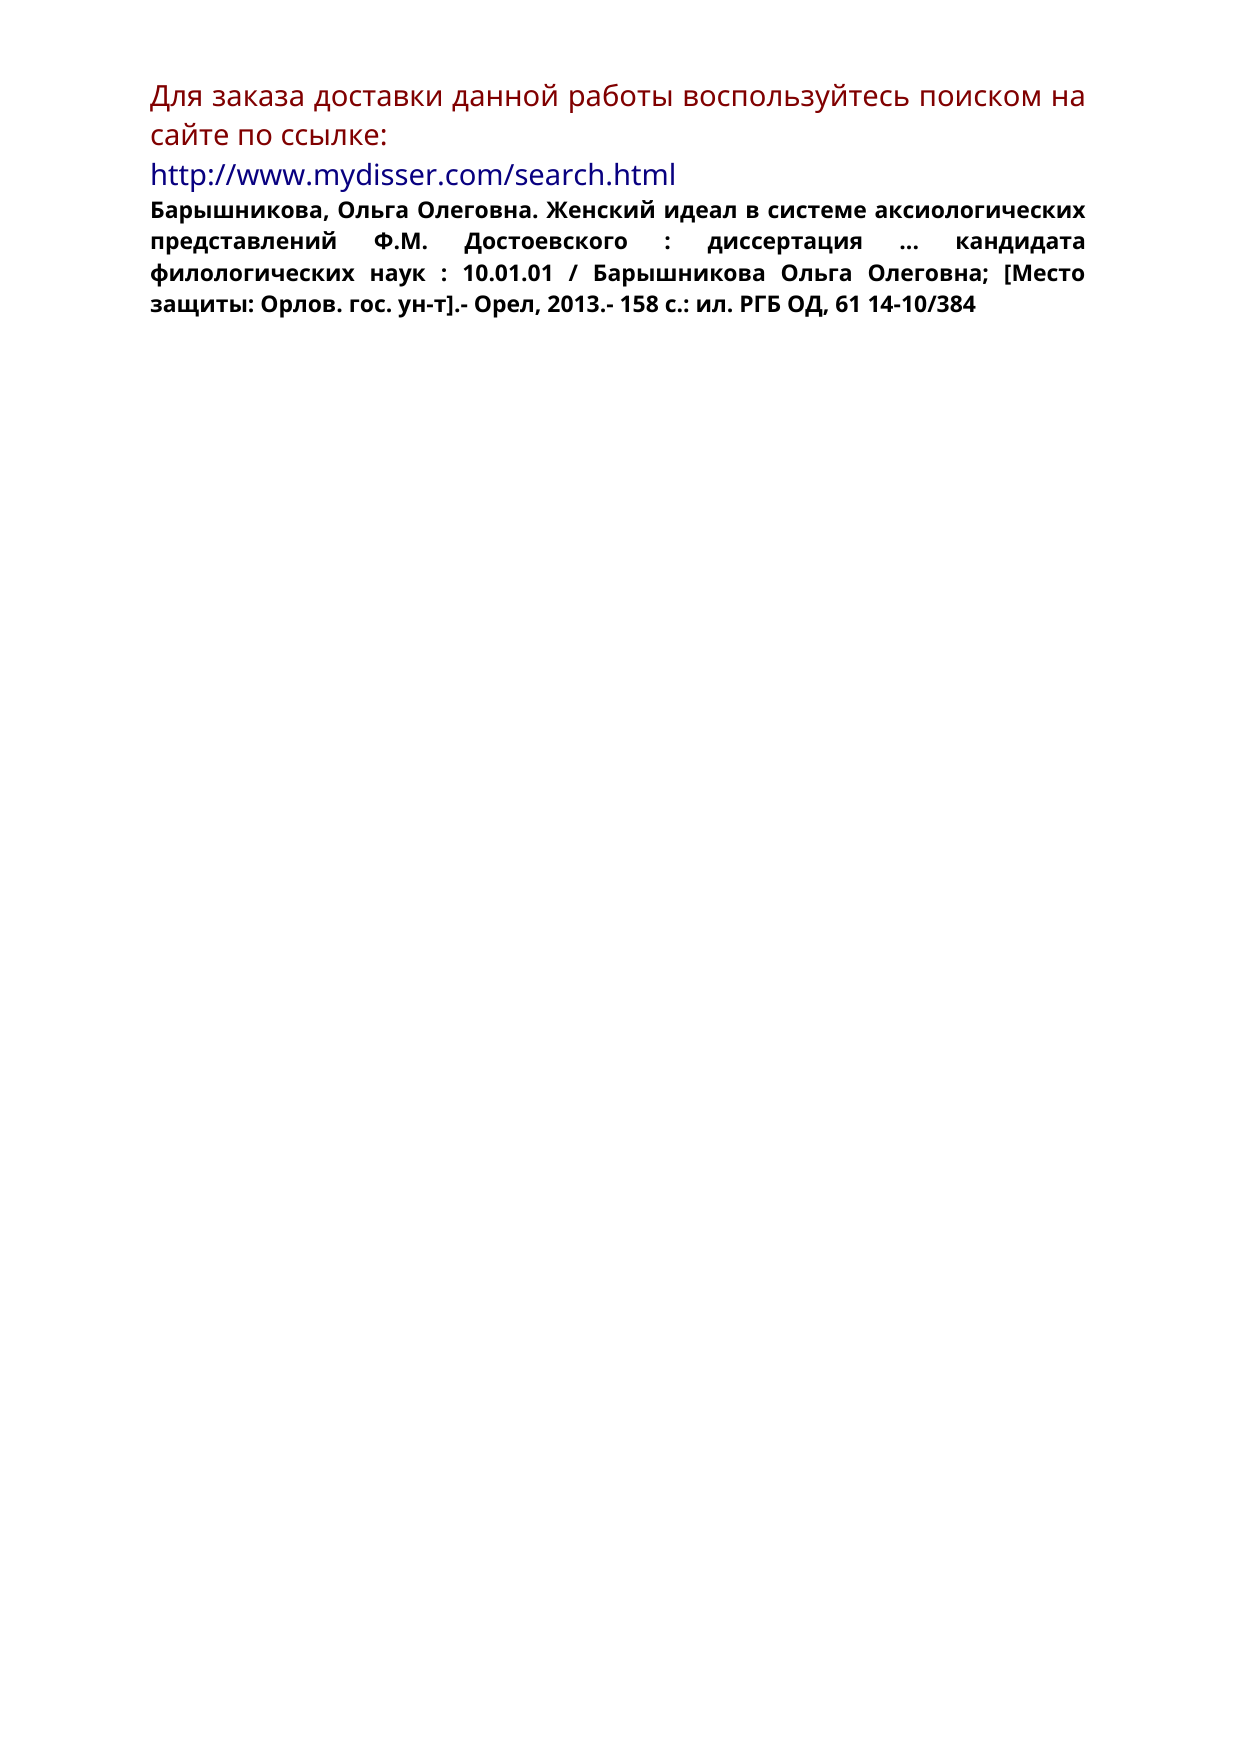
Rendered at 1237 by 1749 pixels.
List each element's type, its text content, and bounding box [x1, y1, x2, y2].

text Барышникова, Ольга Олеговна. Женский идеал в системе аксиологических представлений Ф.М. Достоевского : диссертация ... кандидата филологических наук : 10.01.01 / Барышникова Ольга Олеговна; [Место защиты: Орлов. гос. ун-т].- Орел, 2013.- 158 с.: ил. РГБ ОД, 61 14-10/384 [150, 194, 1086, 319]
